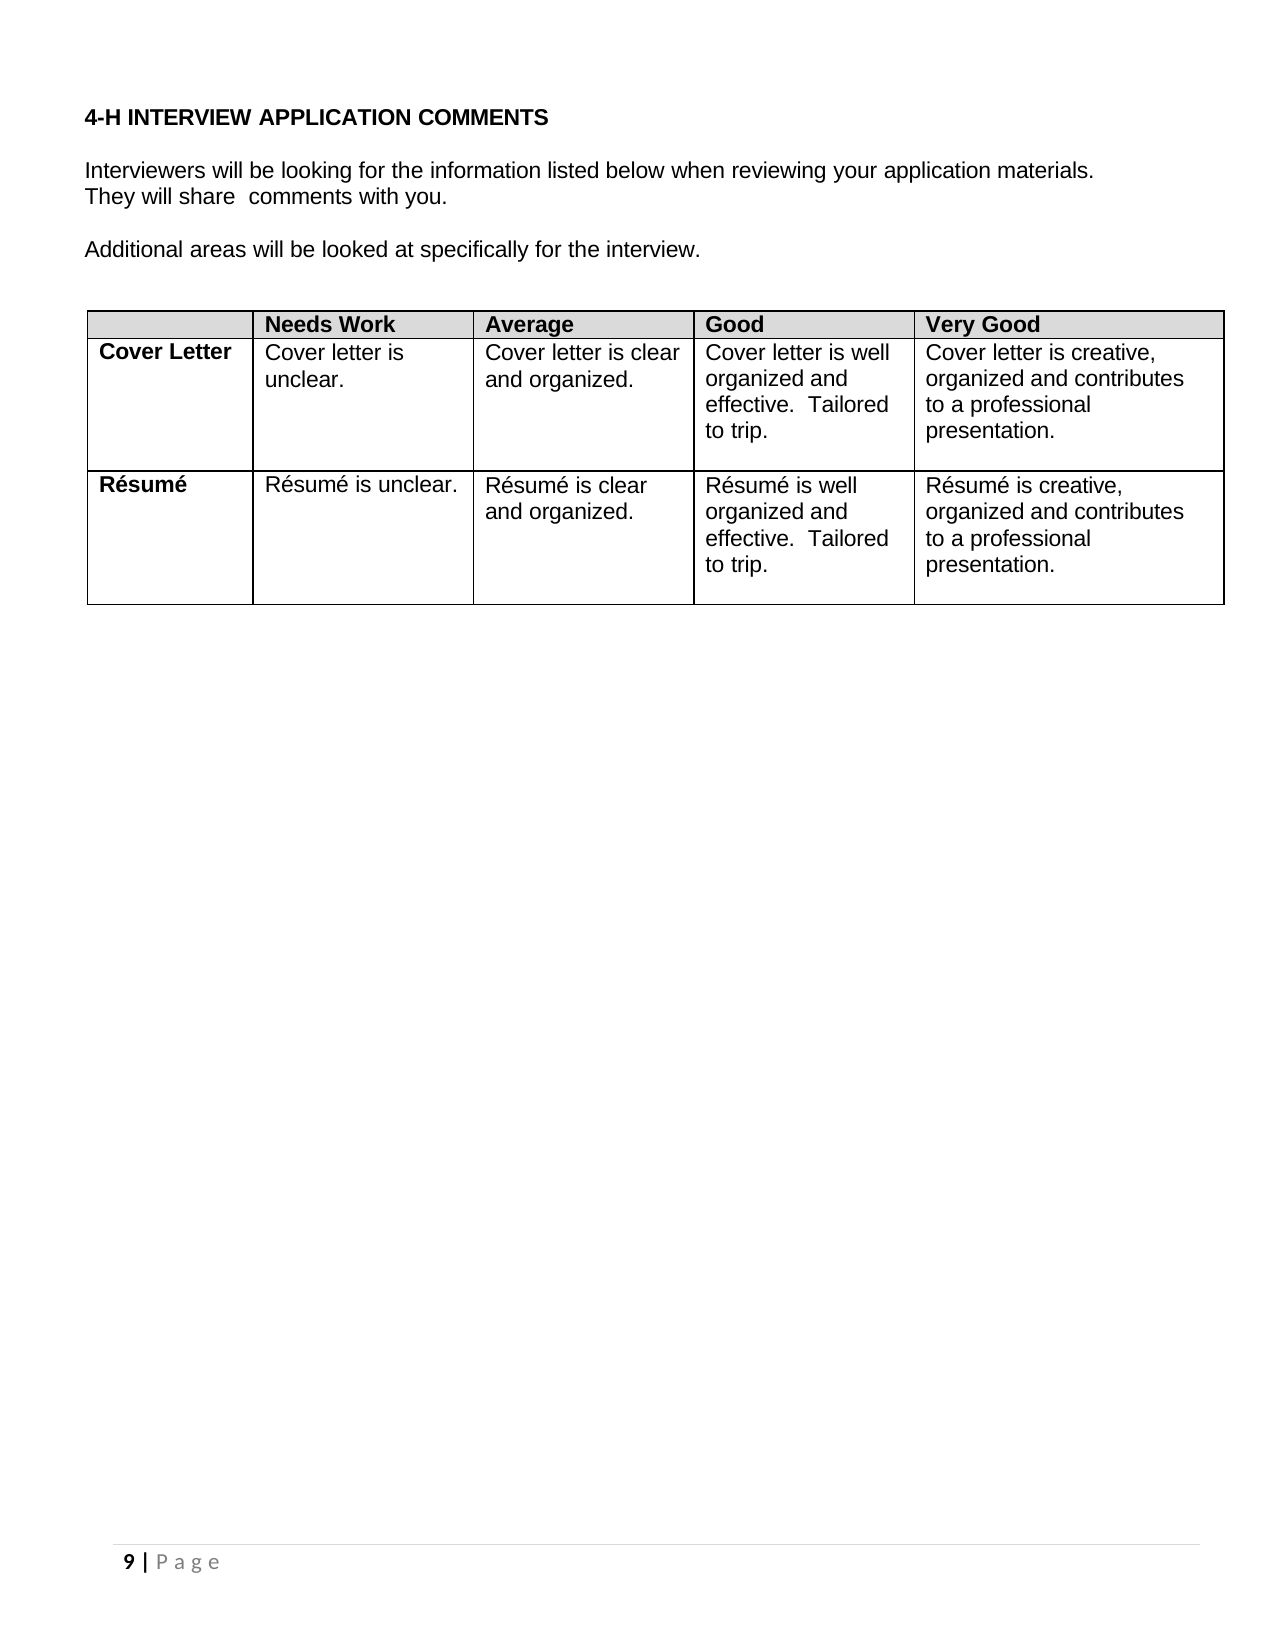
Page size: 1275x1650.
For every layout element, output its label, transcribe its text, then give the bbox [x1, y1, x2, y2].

table_cell Cover Letter [88, 339, 252, 470]
text Additional areas will be looked at specifically for the interview. [84, 236, 1200, 262]
table_cell Cover letter is unclear. [254, 339, 473, 470]
table_cell Résumé is unclear. [254, 472, 473, 603]
text Interviewers will be looking for the information listed below when reviewing your application materials. They will share comments with you. [84, 157, 1098, 210]
table_header Needs Work [254, 312, 473, 338]
table_cell Résumé is clear and organized. [474, 472, 693, 603]
table_header Very Good [915, 312, 1223, 338]
table_cell Cover letter is clear and organized. [474, 339, 693, 470]
table_cell Résumé [88, 472, 252, 603]
subtitle 4-H INTERVIEW APPLICATION COMMENTS [84, 104, 1200, 130]
table_header Good [695, 312, 914, 338]
table_header [88, 312, 252, 338]
table_cell Résumé is well organized and effective. Tailored to trip. [695, 472, 914, 603]
table_cell Résumé is creative, organized and contributes to a professional presentation. [915, 472, 1223, 603]
table_cell Cover letter is creative, organized and contributes to a professional presentation. [915, 339, 1223, 470]
table_cell Cover letter is well organized and effective. Tailored to trip. [695, 339, 914, 470]
table_header Average [474, 312, 693, 338]
